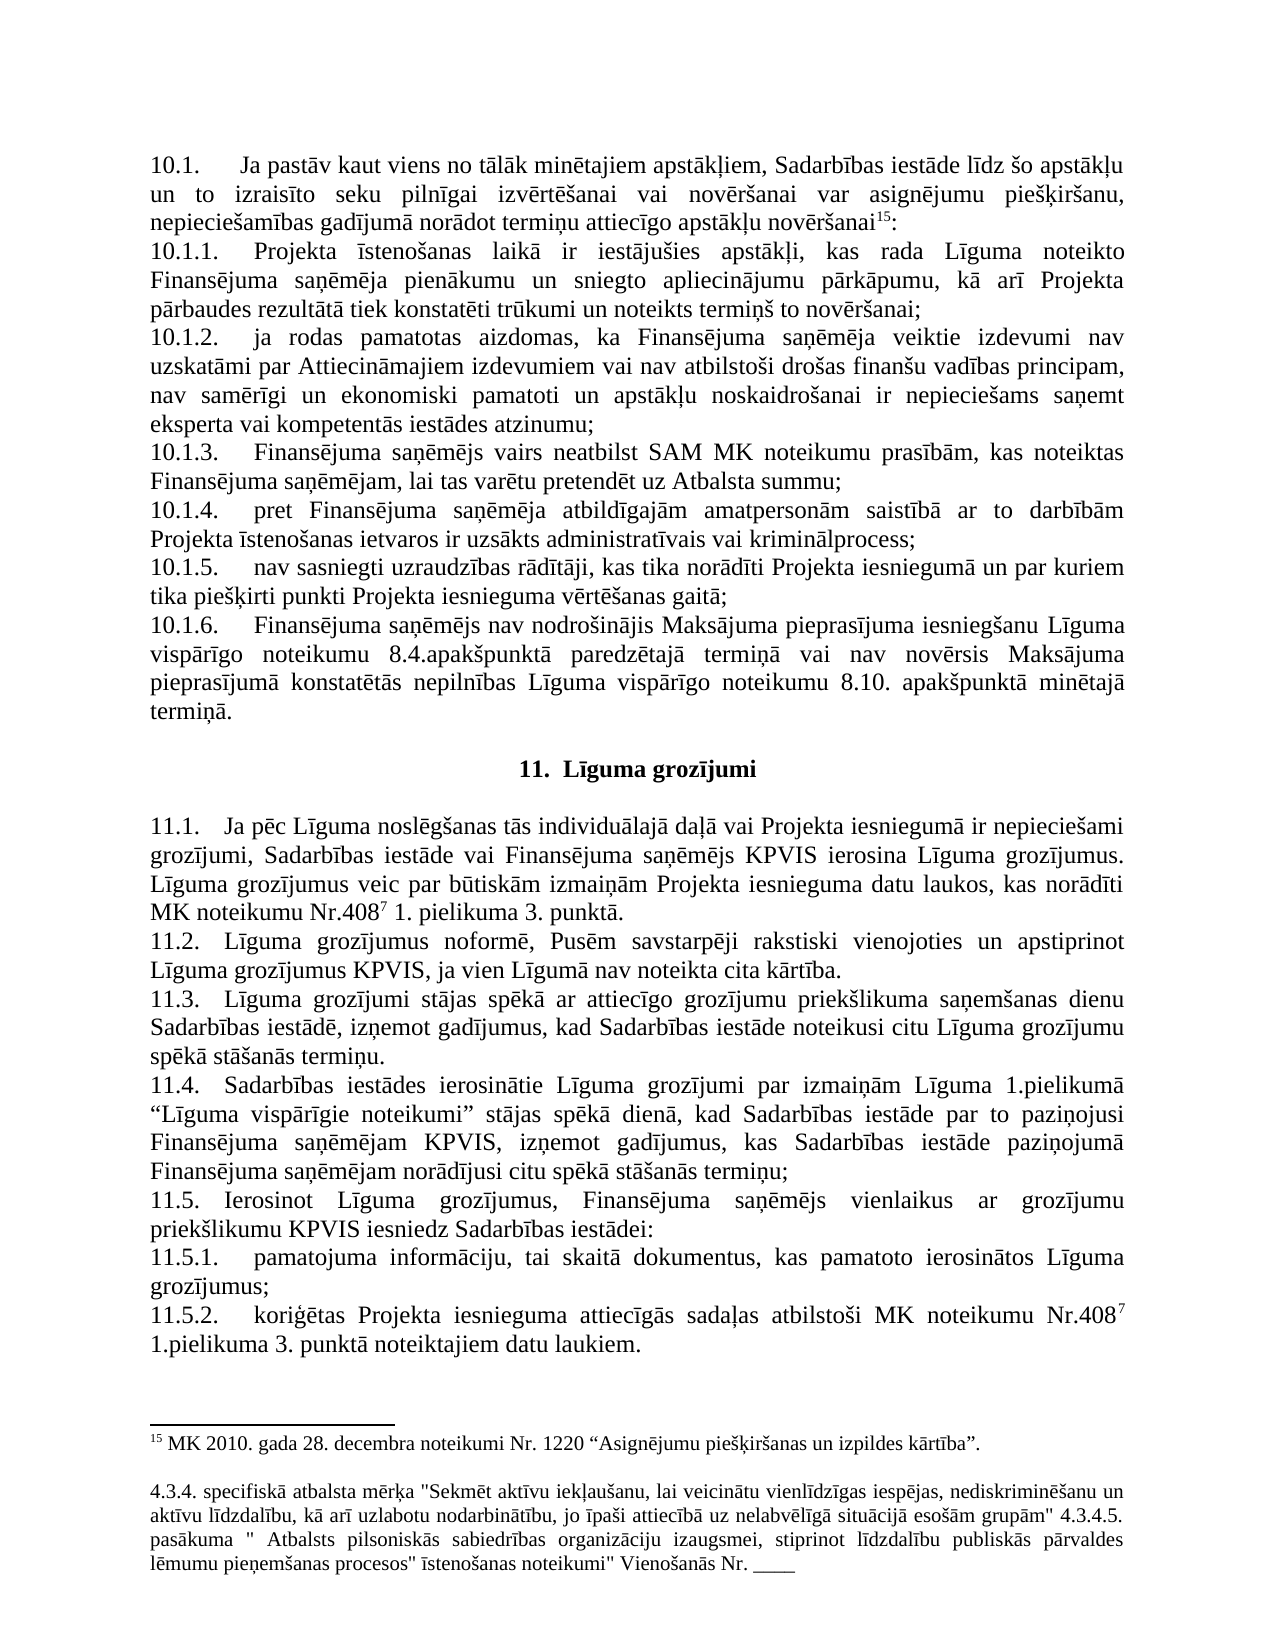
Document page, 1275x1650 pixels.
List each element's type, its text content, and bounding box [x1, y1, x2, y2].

list Ja pastāv kaut viens no tālāk minētajiem apstākļiem, Sadarbības iestāde līdz šo apstākļu un to izraisīto seku pilnīgai izvērtēšanai vai novēršanai var asignējumu piešķiršanu, nepieciešamības gadījumā norādot termiņu attiecīgo apstākļu novēršanai: [150, 150, 1125, 236]
list nav sasniegti uzraudzības rādītāji, kas tika norādīti Projekta iesniegumā un par kuriem tika piešķirti punkti Projekta iesnieguma vērtēšanas gaitā; [150, 552, 1125, 610]
list koriģētas Projekta iesnieguma attiecīgās sadaļas atbilstoši MK noteikumu Nr.4087 1.pielikuma 3. punktā noteiktajiem datu laukiem. [150, 1300, 1125, 1357]
list Sadarbības iestādes ierosinātie Līguma grozījumi par izmaiņām Līguma 1.pielikumā “Līguma vispārīgie noteikumi” stājas spēkā dienā, kad Sadarbības iestāde par to paziņojusi Finansējuma saņēmējam KPVIS, izņemot gadījumus, kas Sadarbības iestāde paziņojumā Finansējuma saņēmējam norādījusi citu spēkā stāšanās termiņu; [150, 1070, 1125, 1185]
list pret Finansējuma saņēmēja atbildīgajām amatpersonām saistībā ar to darbībām Projekta īstenošanas ietvaros ir uzsākts administratīvais vai kriminālprocess; [150, 495, 1125, 552]
list Ja pēc Līguma noslēgšanas tās individuālajā daļā vai Projekta iesniegumā ir nepieciešami grozījumi, Sadarbības iestāde vai Finansējuma saņēmējs KPVIS ierosina Līguma grozījumus. Līguma grozījumus veic par būtiskām izmaiņām Projekta iesnieguma datu laukos, kas norādīti MK noteikumu Nr.4087 1. pielikuma 3. punktā. [150, 811, 1125, 926]
list Līguma grozījumi [150, 754, 1125, 782]
list Finansējuma saņēmējs vairs neatbilst SAM MK noteikumu prasībām, kas noteiktas Finansējuma saņēmējam, lai tas varētu pretendēt uz Atbalsta summu; [150, 437, 1125, 495]
list ja rodas pamatotas aizdomas, ka Finansējuma saņēmēja veiktie izdevumi nav uzskatāmi par Attiecināmajiem izdevumiem vai nav atbilstoši drošas finanšu vadības principam, nav samērīgi un ekonomiski pamatoti un apstākļu noskaidrošanai ir nepieciešams saņemt eksperta vai kompetentās iestādes atzinumu; [150, 322, 1125, 437]
list Līguma grozījumi stājas spēkā ar attiecīgo grozījumu priekšlikuma saņemšanas dienu Sadarbības iestādē, izņemot gadījumus, kad Sadarbības iestāde noteikusi citu Līguma grozījumu spēkā stāšanās termiņu. [150, 984, 1125, 1070]
list pamatojuma informāciju, tai skaitā dokumentus, kas pamatoto ierosinātos Līguma grozījumus; [150, 1242, 1125, 1300]
list Ierosinot Līguma grozījumus, Finansējuma saņēmējs vienlaikus ar grozījumu priekšlikumu KPVIS iesniedz Sadarbības iestādei: [150, 1185, 1125, 1242]
list Projekta īstenošanas laikā ir iestājušies apstākļi, kas rada Līguma noteikto Finansējuma saņēmēja pienākumu un sniegto apliecinājumu pārkāpumu, kā arī Projekta pārbaudes rezultātā tiek konstatēti trūkumi un noteikts termiņš to novēršanai; [150, 236, 1125, 322]
list Finansējuma saņēmējs nav nodrošinājis Maksājuma pieprasījuma iesniegšanu Līguma vispārīgo noteikumu 8.4.apakšpunktā paredzētajā termiņā vai nav novērsis Maksājuma pieprasījumā konstatētās nepilnības Līguma vispārīgo noteikumu 8.10. apakšpunktā minētajā termiņā. [150, 610, 1125, 725]
list Līguma grozījumus noformē, Pusēm savstarpēji rakstiski vienojoties un apstiprinot Līguma grozījumus KPVIS, ja vien Līgumā nav noteikta cita kārtība. [150, 926, 1125, 984]
